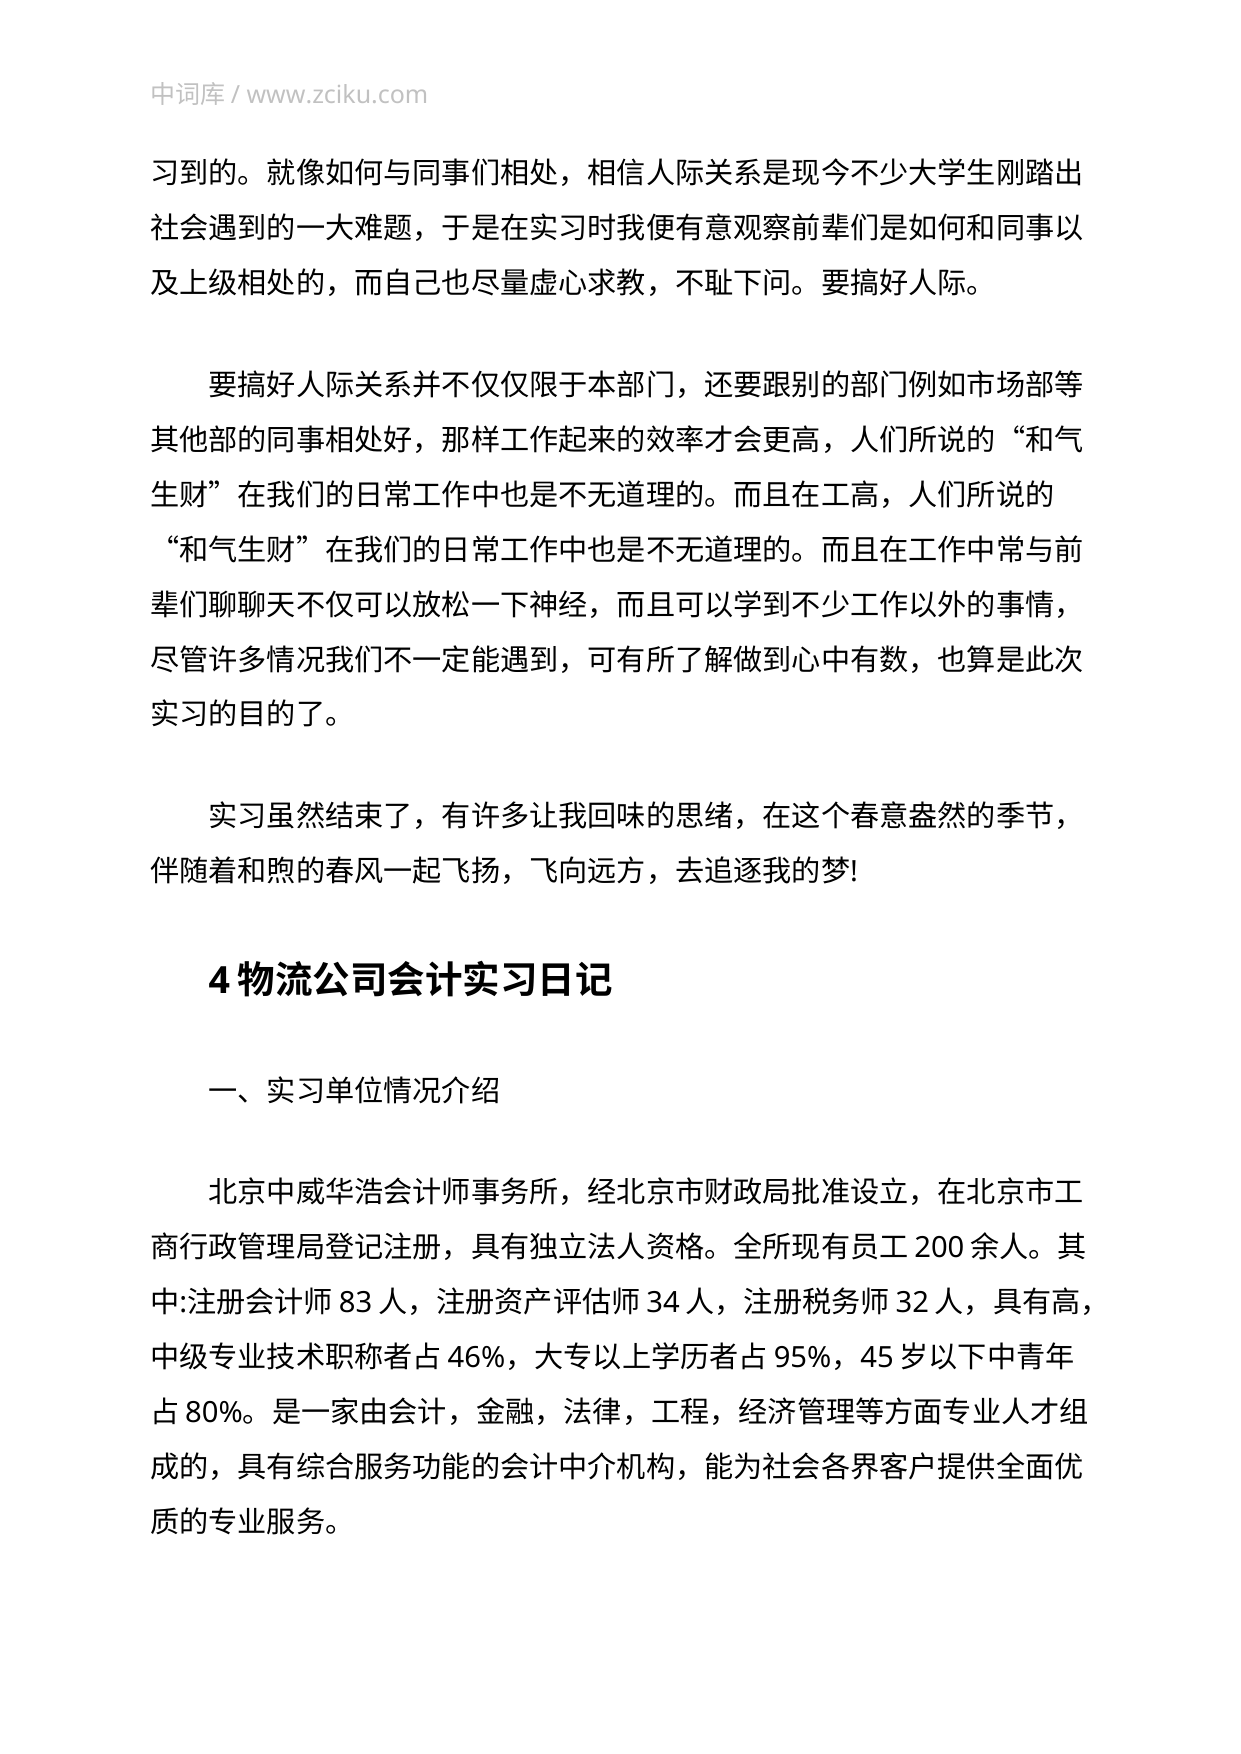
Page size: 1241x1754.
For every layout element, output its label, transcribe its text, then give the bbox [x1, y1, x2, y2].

text 实习虽然结束了，有许多让我回味的思绪，在这个春意盎然的季节，伴随着和煦的春风一起飞扬，飞向远方，去追逐我的梦! [150, 793, 1090, 890]
text 4物流公司会计实习日记 [150, 949, 1090, 1004]
text 北京中威华浩会计师事务所，经北京市财政局批准设立，在北京市工商行政管理局登记注册，具有独立法人资格。全所现有员工200余人。其中:注册会计师83人，注册资产评估师34人，注册税务师32人，具有高，中级专业技术职称者占46%，大专以上学历者占95%，45岁以下中青年占80%。是一家由会计，金融，法律，工程，经济管理等方面专业人才组成的，具有综合服务功能的会计中介机构，能为社会各界客户提供全面优质的专业服务。 [150, 1169, 1090, 1541]
text 一、实习单位情况介绍 [150, 1067, 1090, 1109]
text 要搞好人际关系并不仅仅限于本部门，还要跟别的部门例如市场部等其他部的同事相处好，那样工作起来的效率才会更高，人们所说的“和气生财”在我们的日常工作中也是不无道理的。而且在工高，人们所说的“和气生财”在我们的日常工作中也是不无道理的。而且在工作中常与前辈们聊聊天不仅可以放松一下神经，而且可以学到不少工作以外的事情，尽管许多情况我们不一定能遇到，可有所了解做到心中有数，也算是此次实习的目的了。 [150, 362, 1090, 733]
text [150, 150, 1090, 302]
